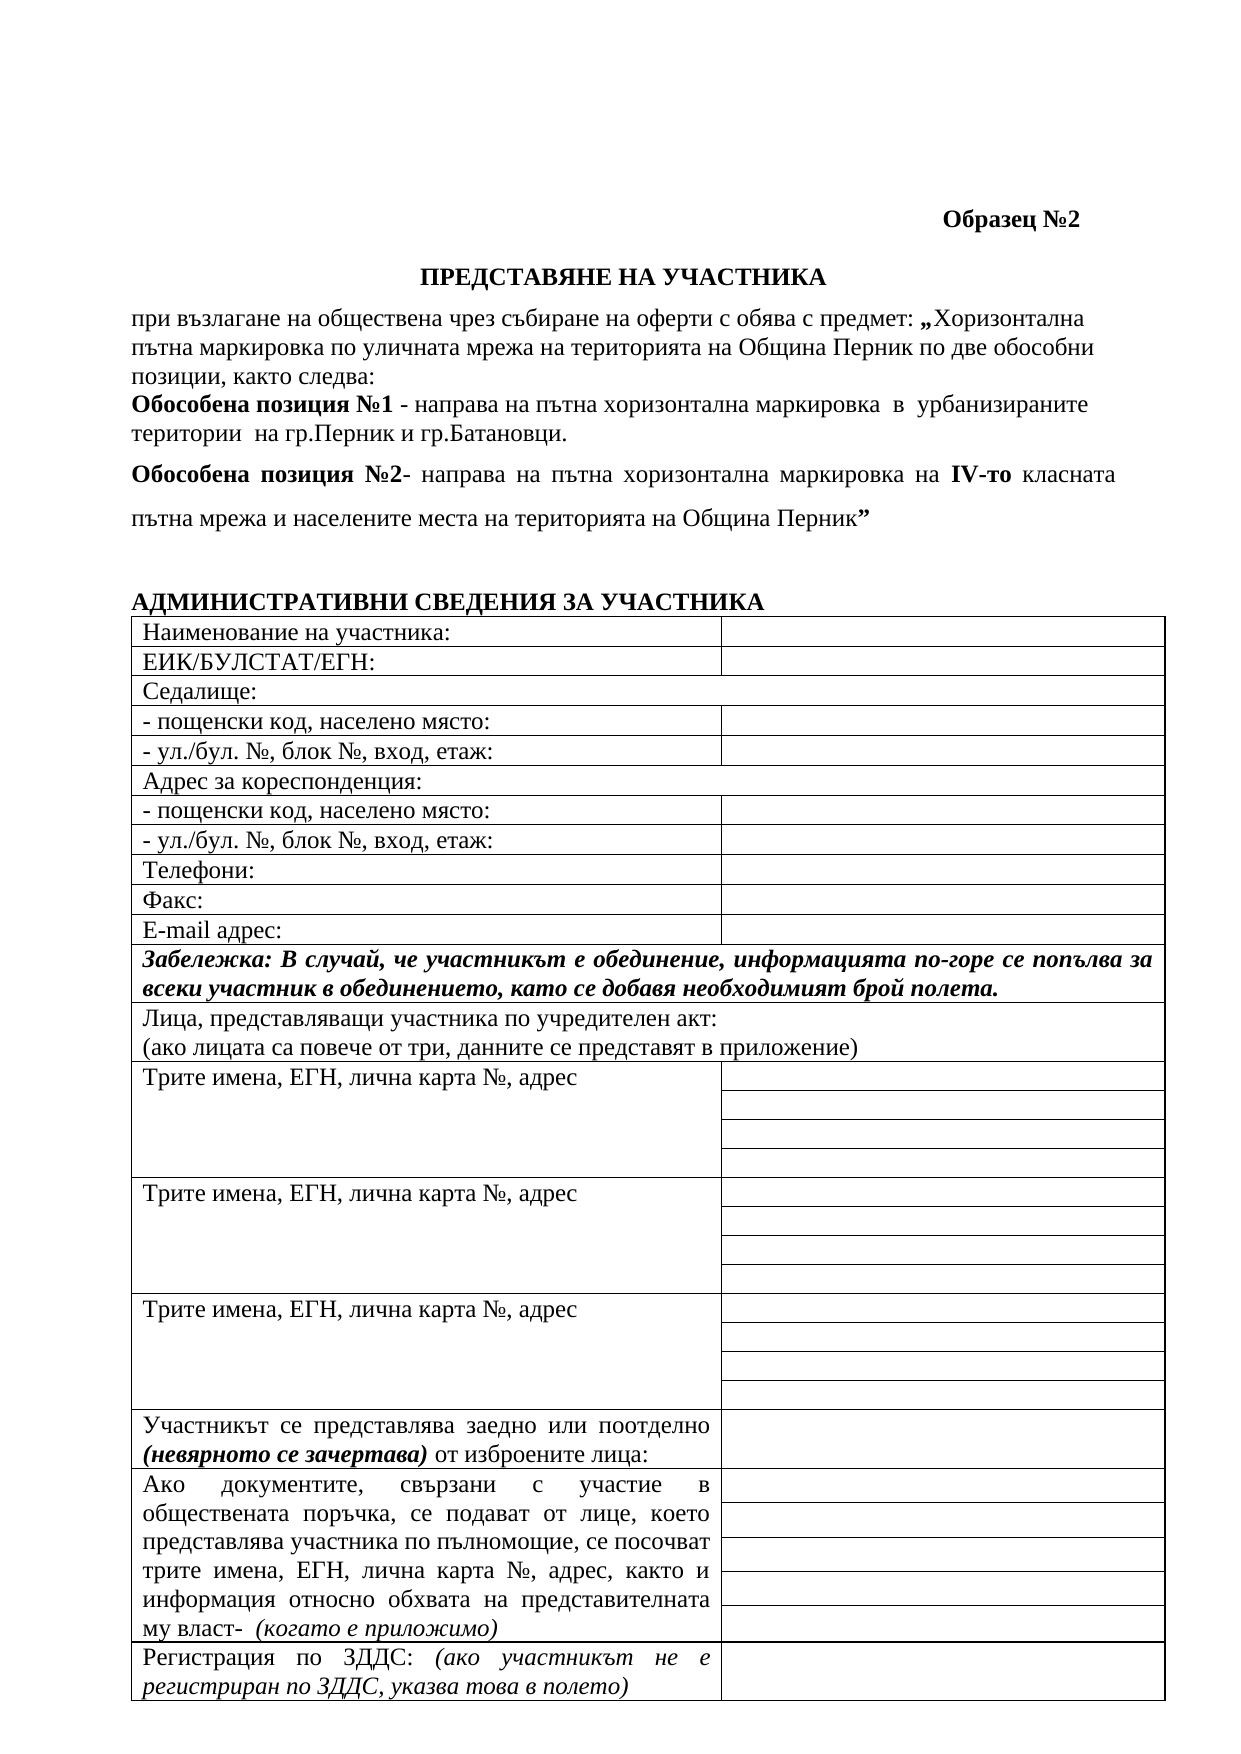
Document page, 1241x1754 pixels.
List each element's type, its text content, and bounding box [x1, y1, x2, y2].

table_cell Регистрация по ЗДДС: (ако участникът не е регистриран по ЗДДС, указва това в полето) [132, 1643, 721, 1700]
table_cell [722, 1062, 1164, 1089]
table_cell [722, 1323, 1164, 1351]
table_cell [722, 1236, 1164, 1264]
table_cell [722, 1503, 1164, 1537]
table_cell ЕИК/БУЛСТАТ/ЕГН: [132, 647, 721, 675]
table_cell [722, 647, 1164, 675]
table_cell Адрес за кореспонденция: [132, 766, 1164, 794]
table_cell [722, 1265, 1164, 1293]
table_cell Седалище: [132, 676, 1164, 705]
table_cell [722, 1410, 1164, 1468]
table_cell - пощенски код, населено място: [132, 706, 721, 735]
table_cell [722, 1538, 1164, 1571]
table_cell [722, 825, 1164, 854]
table_cell [722, 915, 1164, 943]
table_cell [722, 1643, 1164, 1700]
table_cell [722, 1606, 1164, 1641]
table_cell [722, 1149, 1164, 1177]
table_header [722, 617, 1164, 646]
table_cell [722, 796, 1164, 824]
table_cell Ако документите, свързани с участие в обществената поръчка, се подават от лице, което представлява участника по пълномощие, се посочват трите имена, ЕГН, лична карта №, адрес, както и информация относно обхвата на представителната му власт- (когато е приложимо) [132, 1469, 721, 1641]
table_cell [722, 1469, 1164, 1502]
table_cell Трите имена, ЕГН, лична карта №, адрес [132, 1178, 721, 1293]
table_cell Участникът се представлява заедно или поотделно (невярното се зачертава) от изброените лица: [132, 1410, 721, 1468]
text Обособена позиция №1 - направа на пътна хоризонтална маркировка в урбанизираните територии на гр.Перник и гр.Батановци. [131, 389, 1116, 447]
table_cell [722, 736, 1164, 765]
text при възлагане на обществена чрез събиране на оферти с обява с предмет: „Хоризонтална пътна маркировка по уличната мрежа на територията на Община Перник по две обособни позиции, както следва: [131, 303, 1116, 389]
table_cell Трите имена, ЕГН, лична карта №, адрес [132, 1294, 721, 1409]
text АДМИНИСТРАТИВНИ СВЕДЕНИЯ ЗА УЧАСТНИКА [131, 587, 1170, 616]
table_cell [722, 1294, 1164, 1322]
table_cell [722, 1120, 1164, 1148]
text Обособена позиция №2- направа на пътна хоризонтална маркировка на ІV-то класната пътна мрежа и населените места на територията на Община Перник” [131, 459, 1116, 531]
table_cell [722, 706, 1164, 735]
table_cell E-mail адрес: [132, 915, 721, 943]
table_cell Факс: [132, 885, 721, 914]
text Образец №2 [131, 204, 1116, 233]
table_cell - ул./бул. №, блок №, вход, етаж: [132, 736, 721, 765]
table_cell [722, 1178, 1164, 1206]
table_cell - пощенски код, населено място: [132, 796, 721, 824]
table_cell Лица, представляващи участника по учредителен акт: (ако лицата са повече от три, данните се представят в приложение) [132, 1003, 1164, 1061]
table_cell - ул./бул. №, блок №, вход, етаж: [132, 825, 721, 854]
table_cell [722, 1381, 1164, 1409]
table_cell [722, 1207, 1164, 1235]
table_cell [722, 1352, 1164, 1380]
table_cell [722, 855, 1164, 884]
table_cell Телефони: [132, 855, 721, 884]
table_header Наименование на участника: [132, 617, 721, 646]
table_cell [722, 885, 1164, 914]
table_cell Забележка: В случай, че участникът е обединение, информацията по-горе се попълва за всеки участник в обединението, като се добавя необходимият брой полета. [132, 945, 1164, 1002]
text ПРЕДСТАВЯНЕ НА УЧАСТНИКА [131, 262, 1116, 291]
table_cell [722, 1091, 1164, 1119]
table_cell [722, 1572, 1164, 1605]
table_cell Трите имена, ЕГН, лична карта №, адрес [132, 1062, 721, 1177]
